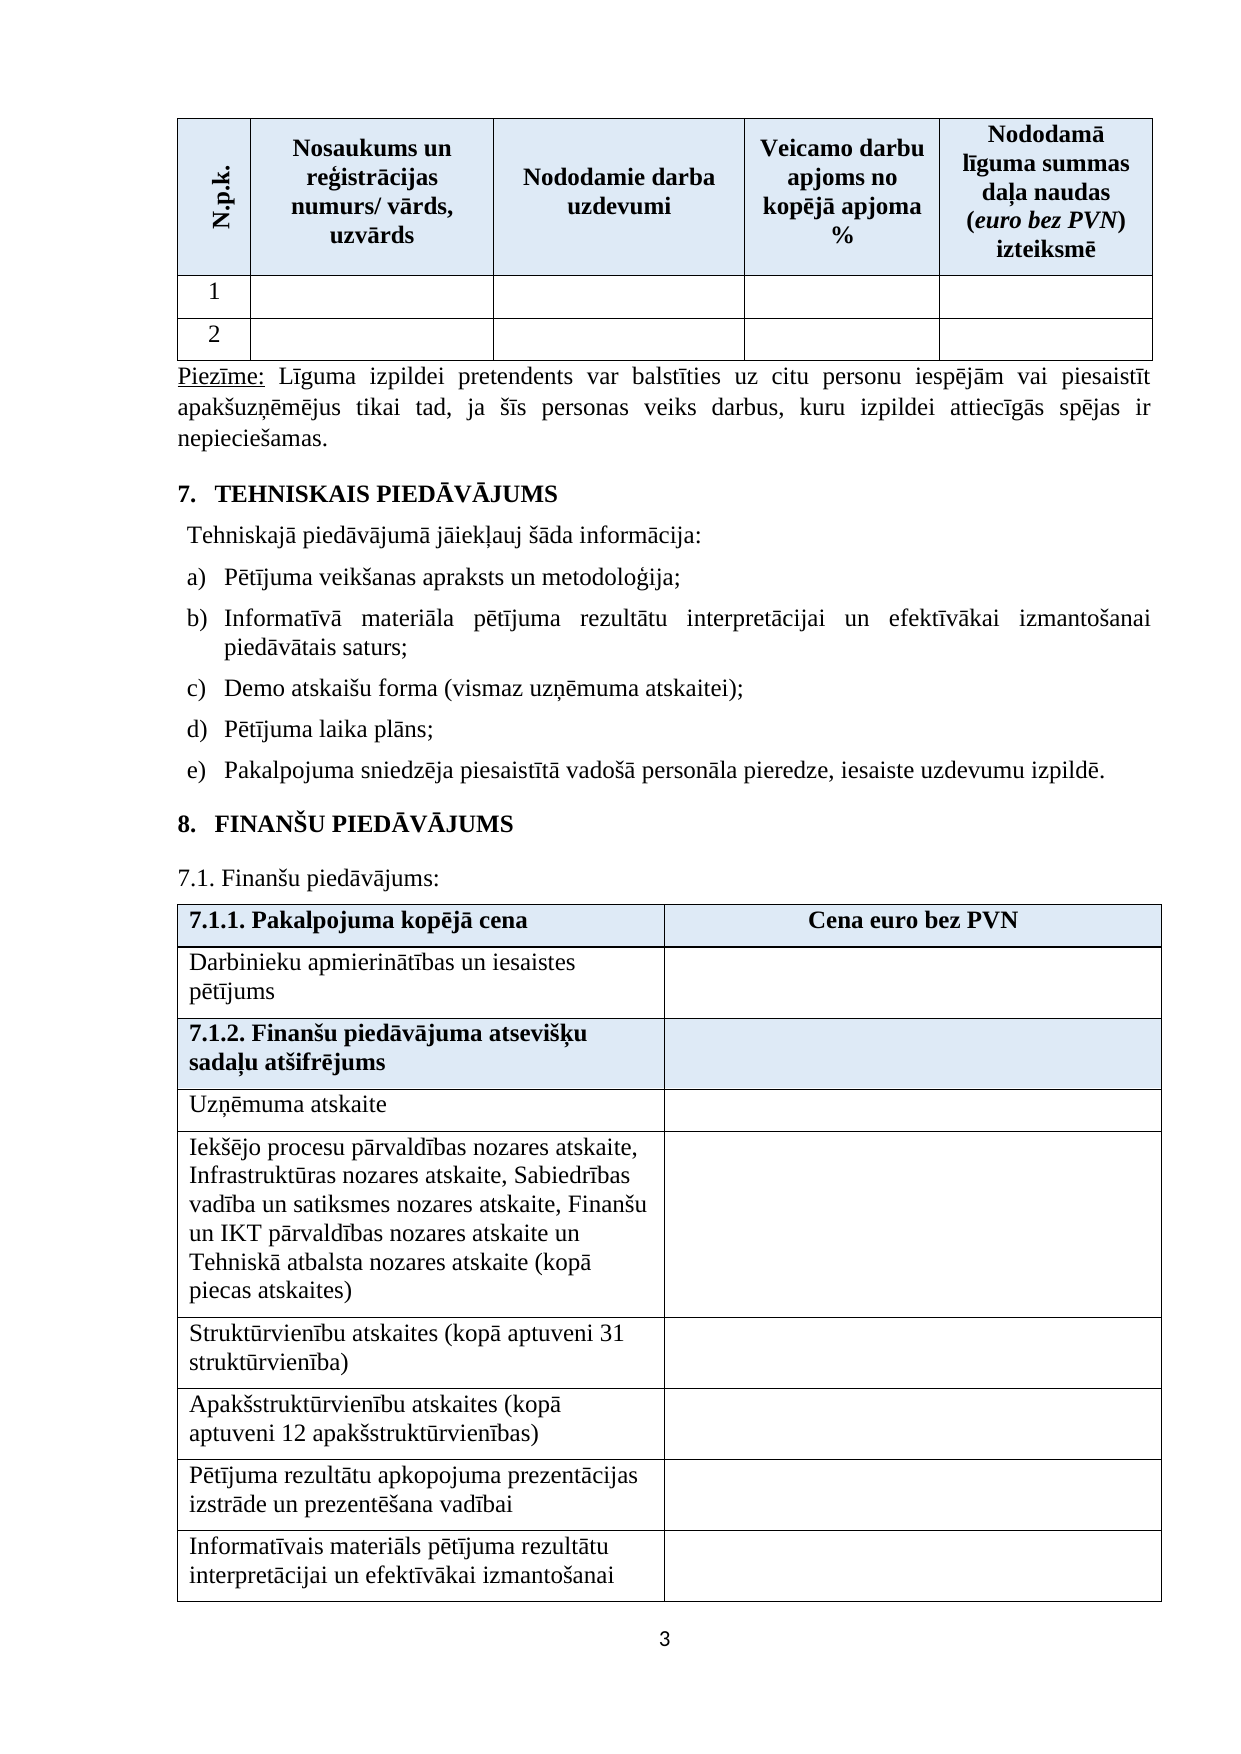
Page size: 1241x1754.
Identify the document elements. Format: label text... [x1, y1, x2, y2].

table_header Nododamā līguma summas daļa naudas (euro bez PVN) izteiksmē [940, 119, 1152, 275]
table_cell [251, 319, 493, 360]
list Pakalpojuma sniedzēja piesaistītā vadošā personāla pieredze, iesaiste uzdevumu izpildē. [187, 755, 1152, 784]
table_header Veicamo darbu apjoms no kopējā apjoma % [745, 119, 939, 275]
table_cell Iekšējo procesu pārvaldības nozares atskaite, Infrastruktūras nozares atskaite, Sabiedrības vadība un satiksmes nozares atskaite, Finanšu un IKT pārvaldības nozares atskaite un Tehniskā atbalsta nozares atskaite (kopā piecas atskaites) [178, 1132, 664, 1317]
table_cell Uzņēmuma atskaite [178, 1090, 664, 1131]
table_cell [665, 948, 1161, 1017]
table_cell [665, 1460, 1161, 1530]
list Pētījuma laika plāns; [187, 714, 1152, 743]
table_cell [665, 1090, 1161, 1131]
table_header Cena euro bez PVN [665, 905, 1161, 946]
table_cell [251, 276, 493, 318]
table_cell Pētījuma rezultātu apkopojuma prezentācijas izstrāde un prezentēšana vadībai [178, 1460, 664, 1530]
table_cell Struktūrvienību atskaites (kopā aptuveni 31 struktūrvienība) [178, 1318, 664, 1388]
list FINANŠU PIEDĀVĀJUMS [177, 809, 1152, 838]
table_cell [494, 276, 744, 318]
table_cell 7.1.2. Finanšu piedāvājuma atsevišķu sadaļu atšifrējums [178, 1019, 664, 1088]
table_cell [665, 1389, 1161, 1459]
table_cell [745, 319, 939, 360]
table_header Nosaukums un reģistrācijas numurs/ vārds, uzvārds [251, 119, 493, 275]
table_cell Apakšstruktūrvienību atskaites (kopā aptuveni 12 apakšstruktūrvienības) [178, 1389, 664, 1459]
table_header Nododamie darba uzdevumi [494, 119, 744, 275]
list Informatīvā materiāla pētījuma rezultātu interpretācijai un efektīvākai izmantošanai piedāvātais saturs; [187, 603, 1152, 660]
table_cell [745, 276, 939, 318]
table_header 7.1.1. Pakalpojuma kopējā cena [178, 905, 664, 946]
table_cell [665, 1318, 1161, 1388]
list Tehniskajā piedāvājumā jāiekļauj šāda informācija: [187, 520, 1152, 549]
table_cell Informatīvais materiāls pētījuma rezultātu interpretācijai un efektīvākai izmantošanai [178, 1531, 664, 1601]
text Piezīme: Līguma izpildei pretendents var balstīties uz citu personu iespējām vai piesaistīt apakšuzņēmējus tikai tad, ja šīs personas veiks darbus, kuru izpildei attiecīgās spējas ir nepieciešamas. [177, 361, 1152, 452]
table_cell [940, 319, 1152, 360]
table_cell 2 [178, 319, 250, 360]
table_cell [940, 276, 1152, 318]
table_cell [665, 1132, 1161, 1317]
list TEHNISKAIS PIEDĀVĀJUMS [177, 479, 1152, 508]
table_header N.p.k. [178, 119, 250, 275]
table_cell 1 [178, 276, 250, 318]
table_cell Darbinieku apmierinātības un iesaistes pētījums [178, 948, 664, 1017]
table_cell [494, 319, 744, 360]
list Pētījuma veikšanas apraksts un metodoloģija; [187, 562, 1152, 590]
table_cell [665, 1531, 1161, 1601]
text 7.1. Finanšu piedāvājums: [177, 863, 1152, 892]
list Demo atskaišu forma (vismaz uzņēmuma atskaitei); [187, 673, 1152, 702]
table_cell [665, 1019, 1161, 1088]
